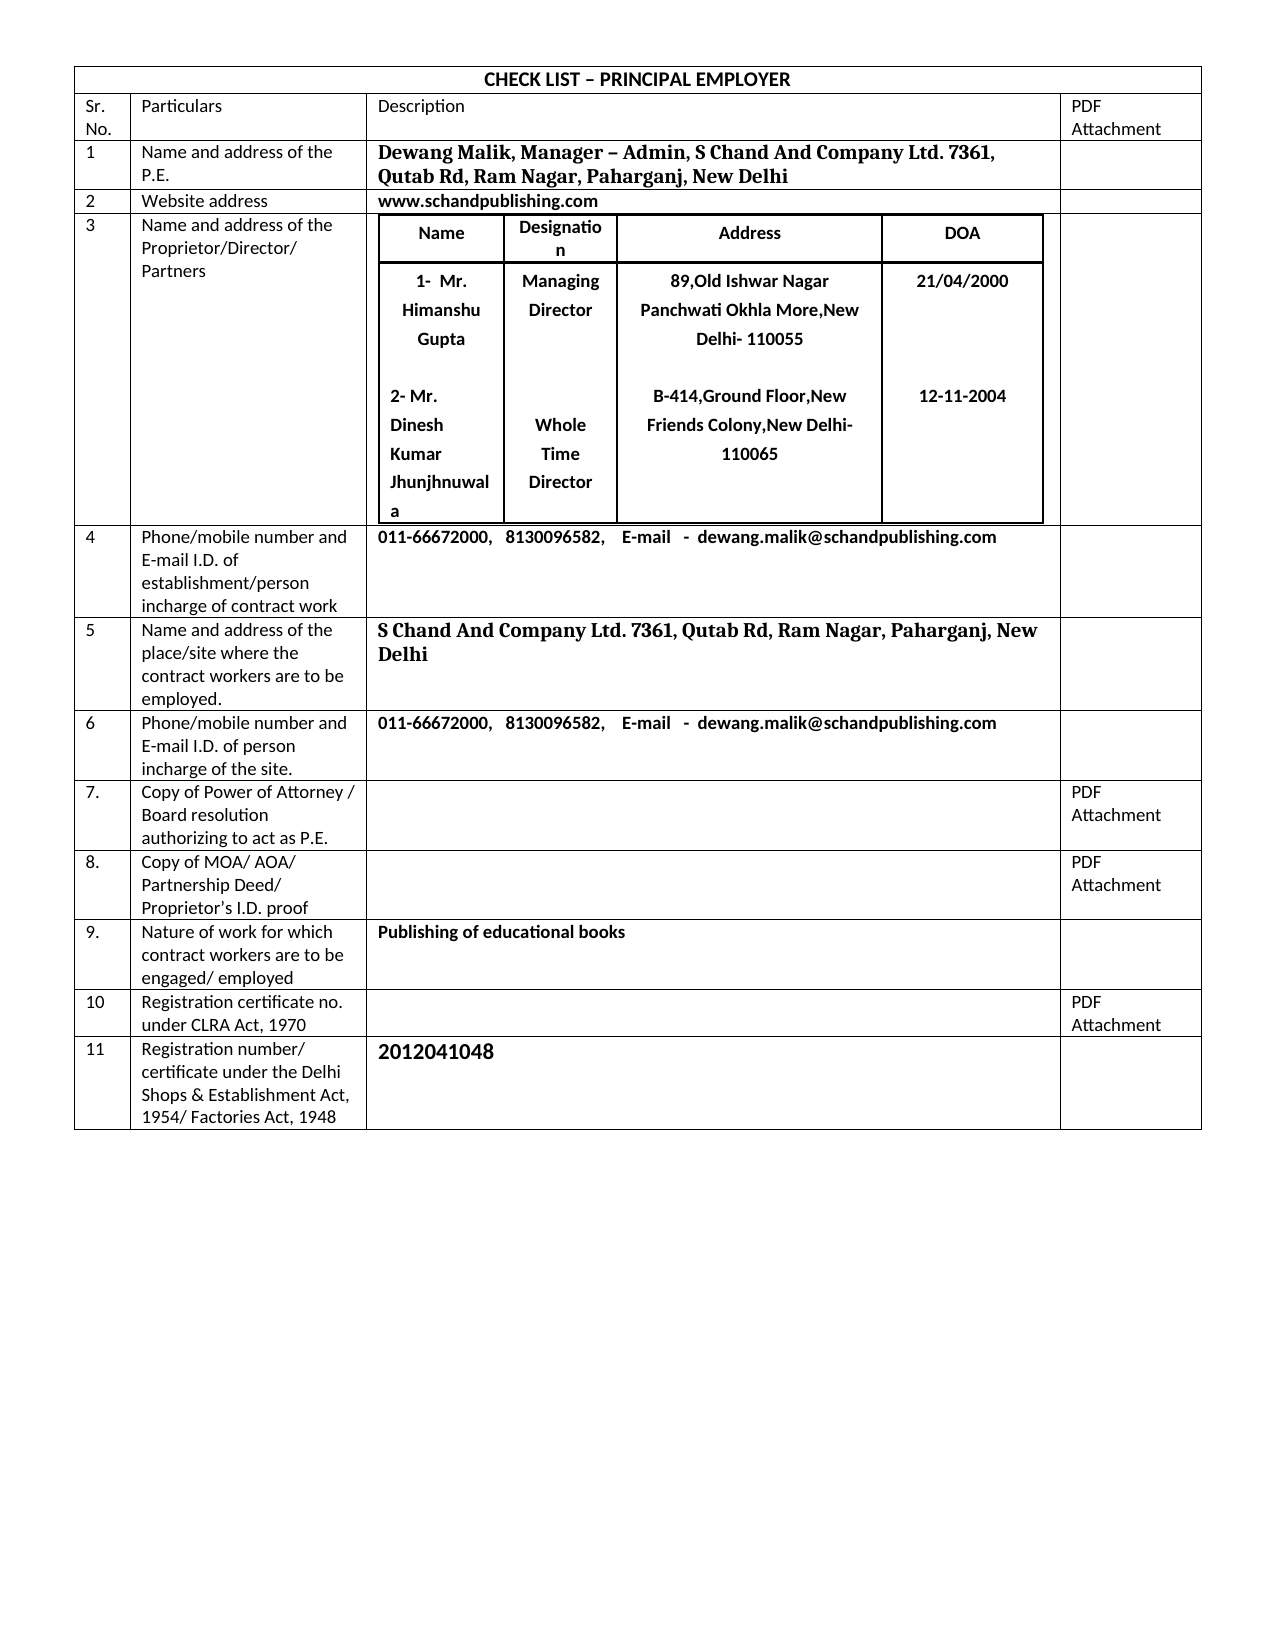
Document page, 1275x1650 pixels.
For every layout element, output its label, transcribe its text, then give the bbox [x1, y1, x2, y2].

table_cell 10 [75, 990, 130, 1036]
table_cell [1061, 711, 1201, 780]
table_cell 011-66672000, 8130096582, E-mail - dewang.malik@schandpublishing.com [367, 526, 1060, 617]
table_cell www.schandpublishing.com [367, 190, 1060, 212]
table_cell Registration certificate no. under CLRA Act, 1970 [131, 990, 366, 1036]
table_cell Name and address of the Proprietor/Director/ Partners [131, 214, 366, 524]
table_cell Description [367, 94, 1060, 139]
table_cell Phone/mobile number and E-mail I.D. of person incharge of the site. [131, 711, 366, 780]
table_cell 5 [75, 618, 130, 710]
table_cell 8. [75, 851, 130, 919]
table_cell [505, 216, 616, 261]
table_cell Name and address of the place/site where the contract workers are to be employed. [131, 618, 366, 710]
table_cell [1061, 526, 1201, 617]
table_cell 7. [75, 781, 130, 849]
table_cell [367, 214, 378, 524]
table_cell [1061, 214, 1201, 524]
table_cell 2 [75, 190, 130, 212]
table_cell Copy of MOA/ AOA/ Partnership Deed/ Proprietor’s I.D. proof [131, 851, 366, 919]
table_header CHECK LIST – PRINCIPAL EMPLOYER [75, 67, 1201, 93]
table_cell [1061, 190, 1201, 212]
table_cell [1061, 618, 1201, 710]
table_cell Publishing of educational books [367, 920, 1060, 989]
table_cell Name and address of the P.E. [131, 141, 366, 188]
table_cell [1061, 141, 1201, 188]
table_cell 011-66672000, 8130096582, E-mail - dewang.malik@schandpublishing.com [367, 711, 1060, 780]
table_cell 11 [75, 1037, 130, 1129]
table_cell [367, 990, 1060, 1036]
table_cell 2012041048 [367, 1037, 1060, 1129]
table_cell PDF Attachment [1061, 781, 1201, 849]
table_cell Dewang Malik, Manager – Admin, S Chand And Company Ltd. 7361, Qutab Rd, Ram Nagar, Paharganj, New Delhi [367, 141, 1060, 188]
table_cell Copy of Power of Attorney / Board resolution authorizing to act as P.E. [131, 781, 366, 849]
table_cell Nature of work for which contract workers are to be engaged/ employed [131, 920, 366, 989]
table_cell 3 [75, 214, 130, 524]
table_cell 1 [75, 141, 130, 188]
table_cell 4 [75, 526, 130, 617]
table_cell Registration number/ certificate under the Delhi Shops & Establishment Act, 1954/ Factories Act, 1948 [131, 1037, 366, 1129]
table_cell [1061, 920, 1201, 989]
table_cell S Chand And Company Ltd. 7361, Qutab Rd, Ram Nagar, Paharganj, New Delhi [367, 618, 1060, 710]
table_cell Particulars [131, 94, 366, 139]
table_cell 9. [75, 920, 130, 989]
table_cell [1061, 1037, 1201, 1129]
table_cell Sr. No. [75, 94, 130, 139]
table_cell 6 [75, 711, 130, 780]
table_cell PDF Attachment [1061, 851, 1201, 919]
table_cell PDF Attachment [1061, 94, 1201, 139]
table_cell PDF Attachment [1061, 990, 1201, 1036]
table_cell [367, 851, 1060, 919]
table_cell Phone/mobile number and E-mail I.D. of establishment/person incharge of contract work [131, 526, 366, 617]
table_cell Website address [131, 190, 366, 212]
table_cell [367, 781, 1060, 849]
table_cell [1044, 214, 1060, 524]
